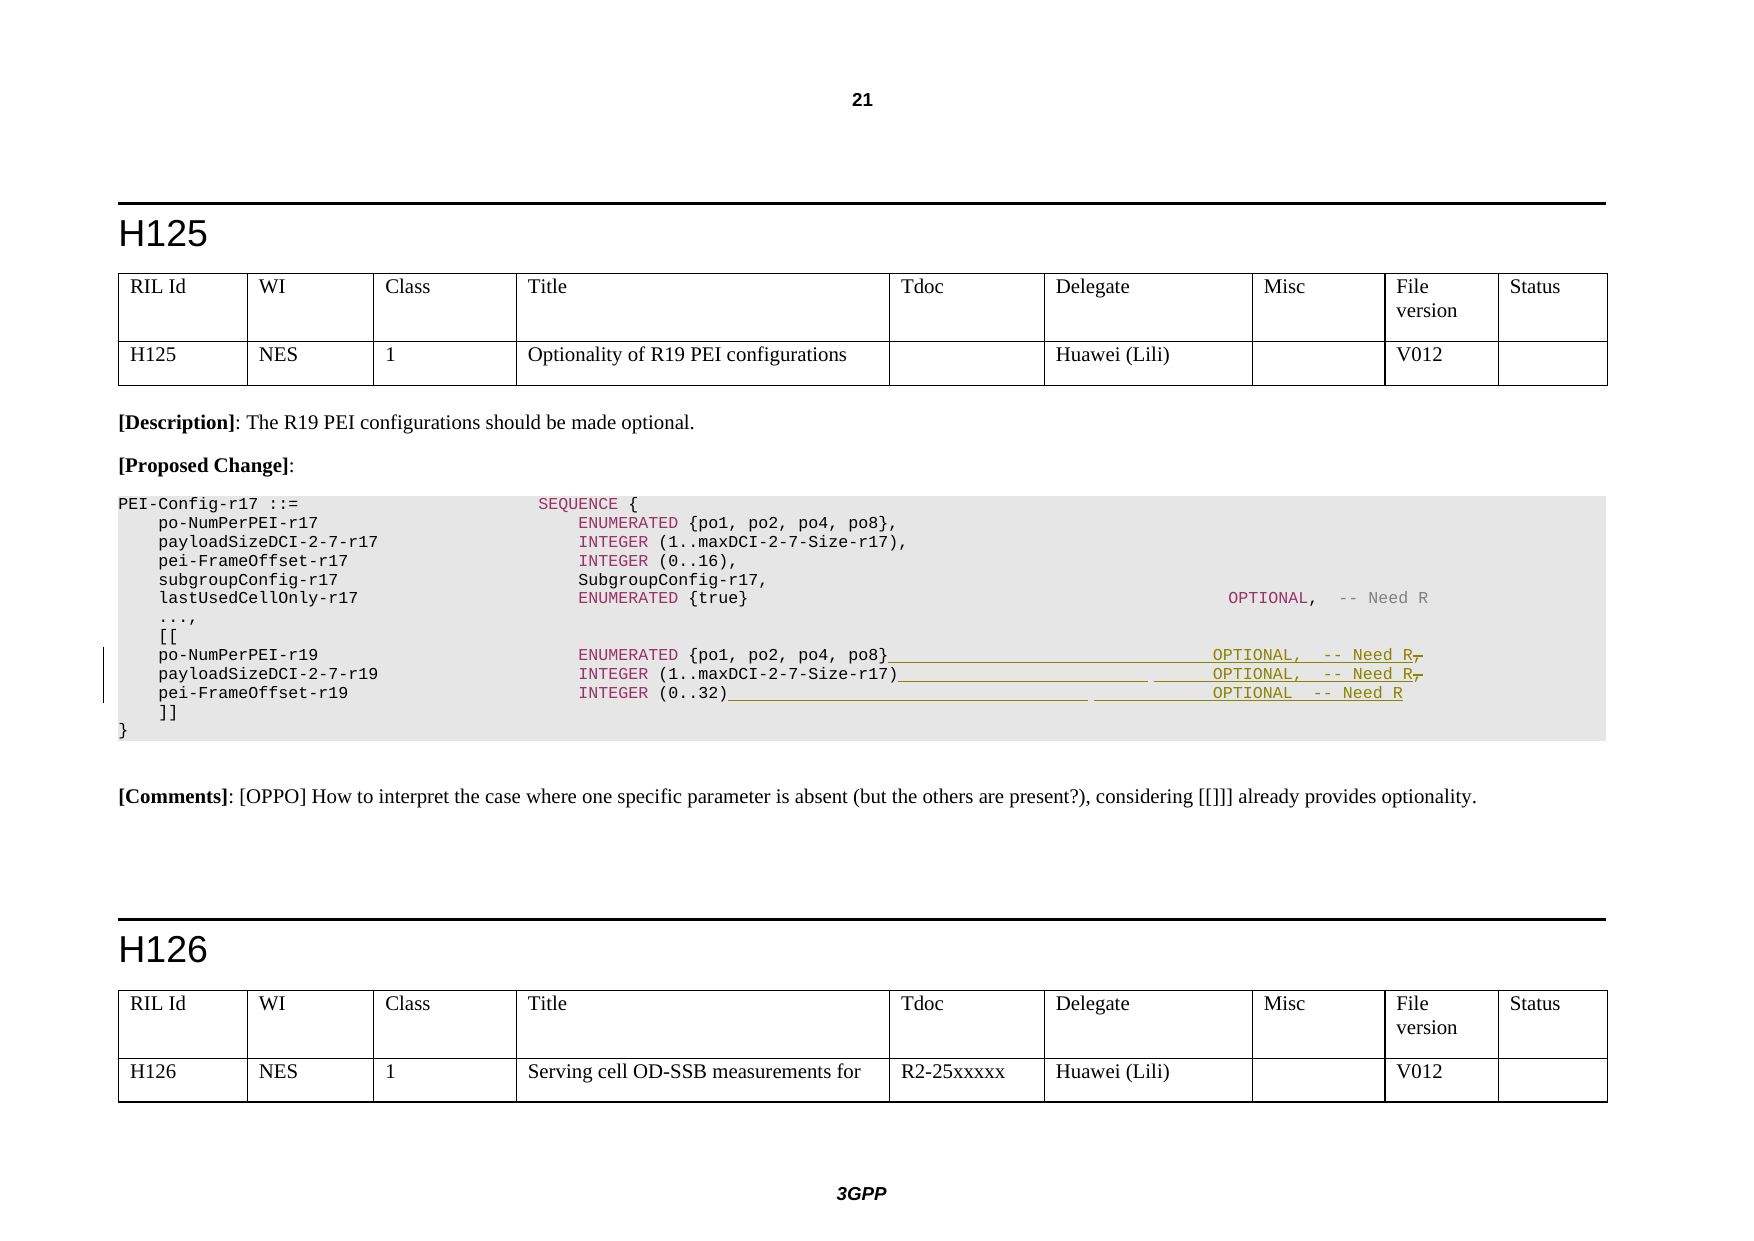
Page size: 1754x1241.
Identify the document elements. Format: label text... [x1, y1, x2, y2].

table_header Tdoc [890, 991, 1044, 1057]
text PEI-Config-r17 ::= SEQUENCE { [118, 496, 1606, 514]
table_header RIL Id [119, 274, 247, 341]
table_header Tdoc [890, 274, 1044, 341]
text payloadSizeDCI-2-7-r19 INTEGER (1..maxDCI-2-7-Size-r17) [118, 665, 1606, 684]
text pei-FrameOffset-r17 INTEGER (0..16), [118, 552, 1606, 571]
table_cell H125 [119, 342, 247, 385]
table_header Title [517, 274, 889, 341]
text pei-FrameOffset-r19 INTEGER (0..32) [118, 684, 1606, 703]
text [Description]: The R19 PEI configurations should be made optional. [118, 386, 1606, 434]
table_cell 1 [374, 342, 516, 385]
table_header Delegate [1045, 991, 1252, 1057]
text ]] [118, 703, 1606, 722]
table_cell V012 [1386, 342, 1498, 385]
table_header Status [1499, 274, 1607, 341]
table_cell [1499, 1059, 1607, 1101]
table_cell NES [248, 1059, 373, 1101]
table_cell H126 [119, 1059, 247, 1101]
table_header WI [248, 991, 373, 1057]
text lastUsedCellOnly-r17 ENUMERATED {true} OPTIONAL, -- Need R [118, 590, 1606, 609]
table_header Title [517, 991, 889, 1057]
table_cell [1253, 342, 1384, 385]
table_cell 1 [374, 1059, 516, 1101]
table_cell NES [248, 342, 373, 385]
table_cell Optionality of R19 PEI configurations [517, 342, 889, 385]
table_header Class [374, 991, 516, 1057]
table_header Misc [1253, 991, 1384, 1057]
text [Proposed Change]: [118, 453, 1606, 477]
table_cell V012 [1386, 1059, 1498, 1101]
text subgroupConfig-r17 SubgroupConfig-r17, [118, 571, 1606, 590]
table_cell R2-25xxxxx [890, 1059, 1044, 1101]
table_header Misc [1253, 274, 1384, 341]
table_header RIL Id [119, 991, 247, 1057]
table_cell [1499, 342, 1607, 385]
subtitle H126 [118, 921, 1606, 971]
table_header Status [1499, 991, 1607, 1057]
table_header Delegate [1045, 274, 1252, 341]
table_header File version [1386, 991, 1498, 1057]
table_cell Huawei (Lili) [1045, 342, 1252, 385]
text [[ [118, 628, 1606, 647]
table_header Class [374, 274, 516, 341]
table_header File version [1386, 274, 1498, 341]
text po-NumPerPEI-r19 ENUMERATED {po1, po2, po4, po8} [118, 647, 1606, 665]
text } [118, 722, 1606, 741]
subtitle H125 [118, 205, 1606, 254]
table_cell Huawei (Lili) [1045, 1059, 1252, 1101]
text [Comments]: [OPPO] How to interpret the case where one specific parameter is absent (but the others are present?), considering [[]]] already provides optionality. [118, 784, 1606, 808]
table_header WI [248, 274, 373, 341]
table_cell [517, 1059, 889, 1101]
text po-NumPerPEI-r17 ENUMERATED {po1, po2, po4, po8}, [118, 514, 1606, 533]
table_cell [1253, 1059, 1384, 1101]
text payloadSizeDCI-2-7-r17 INTEGER (1..maxDCI-2-7-Size-r17), [118, 533, 1606, 552]
table_cell [890, 342, 1044, 385]
text ..., [118, 609, 1606, 628]
